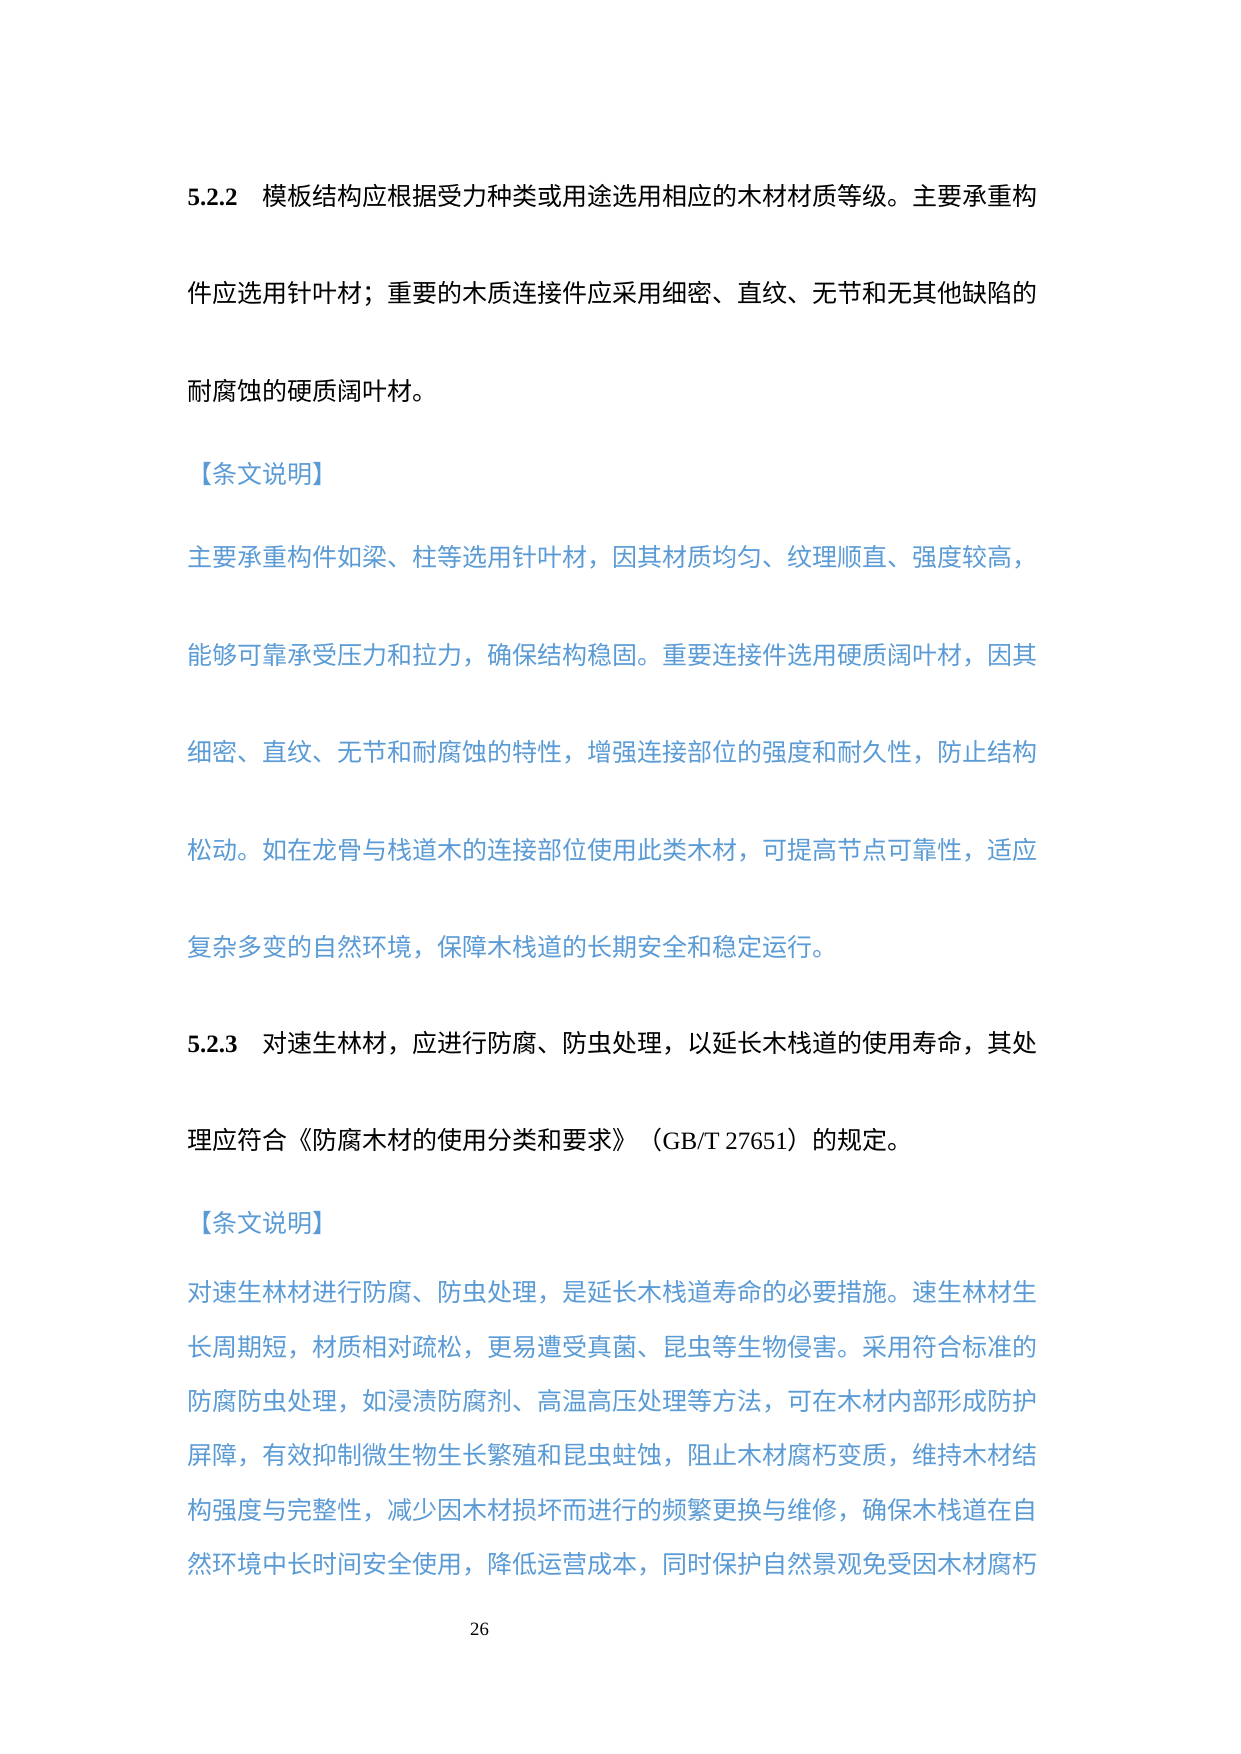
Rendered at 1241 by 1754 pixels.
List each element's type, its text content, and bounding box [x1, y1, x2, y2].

text 【条文说明】 [187, 1189, 1053, 1254]
text 5.2.2 模板结构应根据受力种类或用途选用相应的木材材质等级。主要承重构件应选用针叶材；重要的木质连接件应采用细密、直纹、无节和无其他缺陷的耐腐蚀的硬质阔叶材。 [187, 162, 1053, 422]
text 主要承重构件如梁、柱等选用针叶材，因其材质均匀、纹理顺直、强度较高，能够可靠承受压力和拉力，确保结构稳固。重要连接件选用硬质阔叶材，因其细密、直纹、无节和耐腐蚀的特性，增强连接部位的强度和耐久性，防止结构松动。如在龙骨与栈道木的连接部位使用此类木材，可提高节点可靠性，适应复杂多变的自然环境，保障木栈道的长期安全和稳定运行。 [187, 523, 1053, 978]
text 5.2.3 对速生林材，应进行防腐、防虫处理，以延长木栈道的使用寿命，其处理应符合《防腐木材的使用分类和要求》（GB/T 27651）的规定。 [187, 1009, 1053, 1171]
text 【条文说明】 [187, 440, 1053, 505]
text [187, 1273, 1053, 1581]
